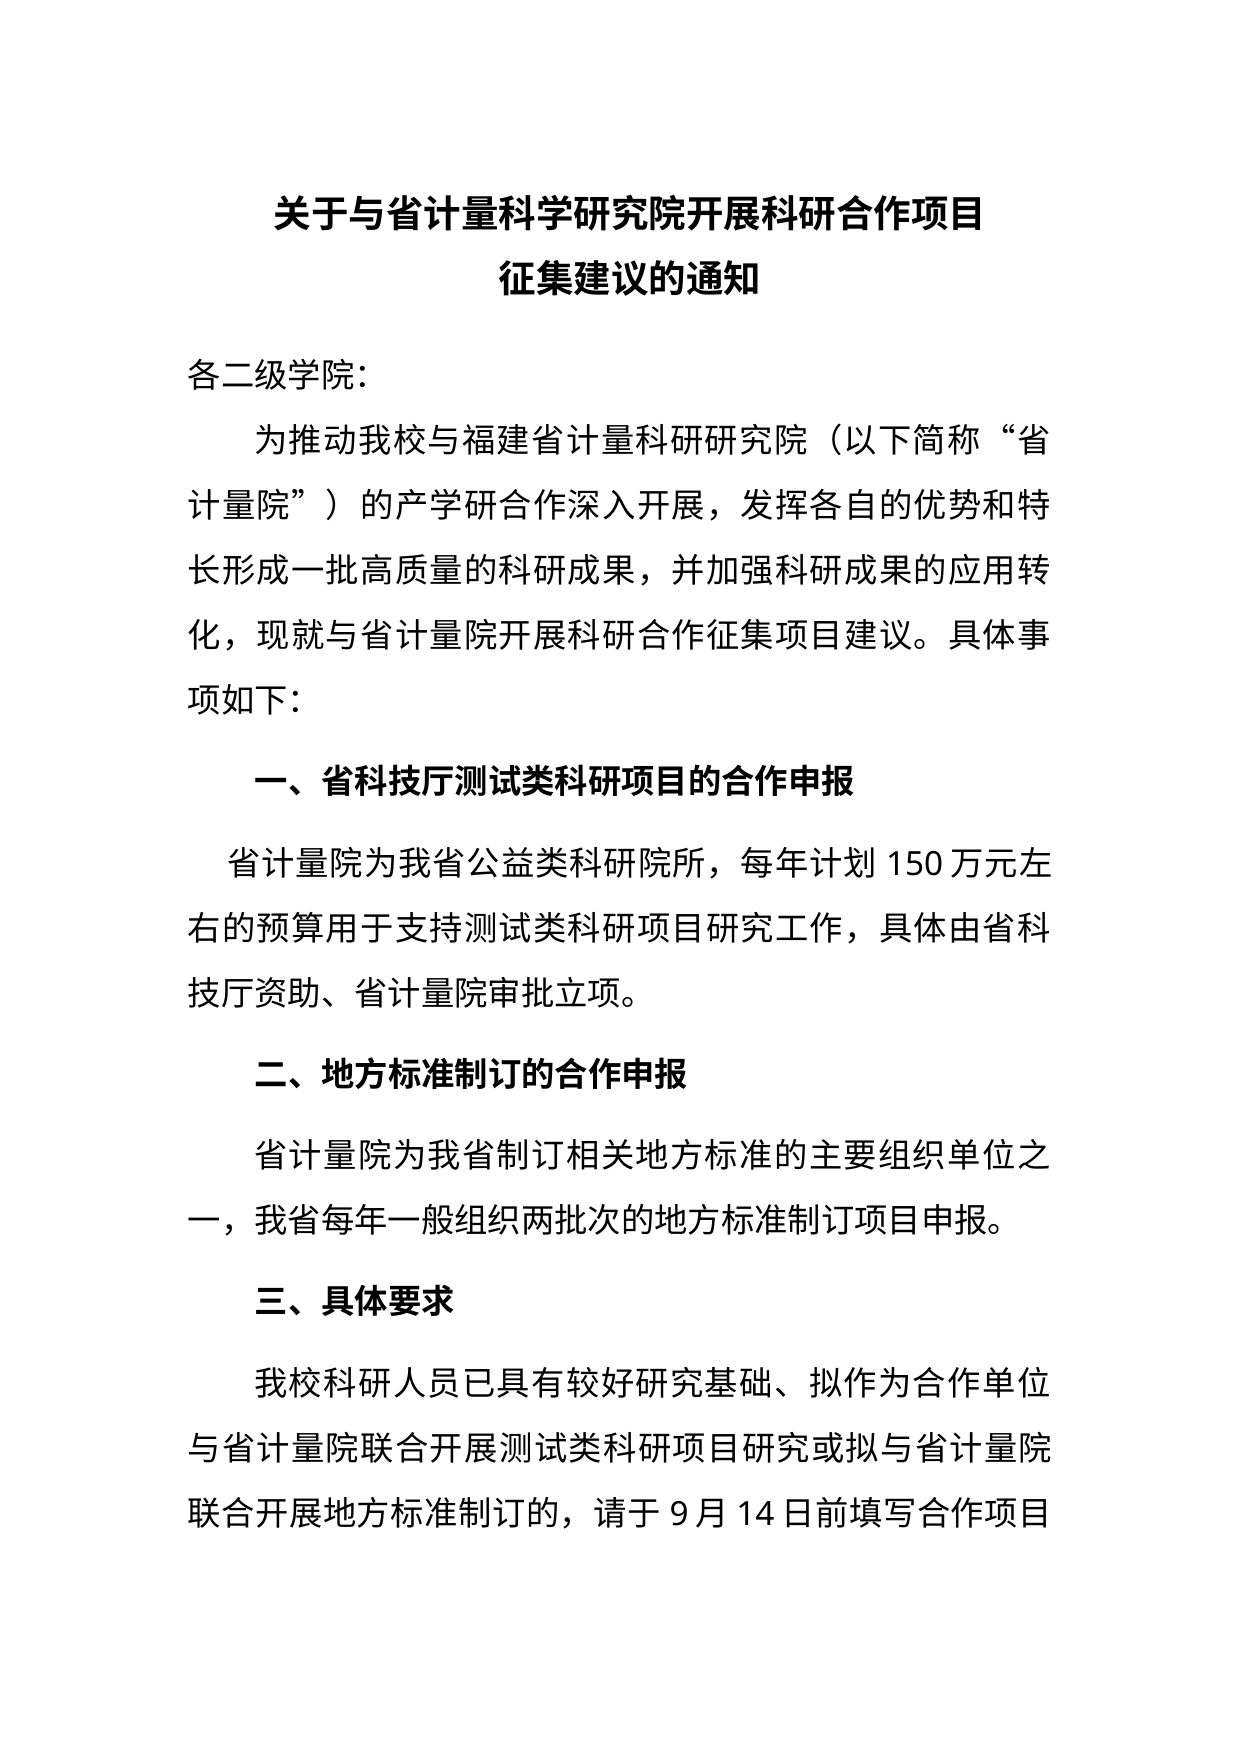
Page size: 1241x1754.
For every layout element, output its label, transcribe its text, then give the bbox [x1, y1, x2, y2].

text 省计量院为我省公益类科研院所，每年计划150万元左右的预算用于支持测试类科研项目研究工作，具体由省科技厅资助、省计量院审批立项。 [187, 828, 1053, 1023]
text 省计量院为我省制订相关地方标准的主要组织单位之一，我省每年一般组织两批次的地方标准制订项目申报。 [187, 1121, 1053, 1251]
text 关于与省计量科学研究院开展科研合作项目 [187, 178, 1053, 243]
text 各二级学院： [187, 341, 1053, 406]
text 为推动我校与福建省计量科研研究院（以下简称“省计量院”）的产学研合作深入开展，发挥各自的优势和特长形成一批高质量的科研成果，并加强科研成果的应用转化，现就与省计量院开展科研合作征集项目建议。具体事项如下： [187, 406, 1053, 731]
text 三、具体要求 [187, 1267, 1053, 1332]
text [187, 1348, 1053, 1543]
text 征集建议的通知 [187, 243, 1053, 308]
text 二、地方标准制订的合作申报 [238, 1039, 1053, 1104]
text 一、省科技厅测试类科研项目的合作申报 [238, 747, 1053, 812]
